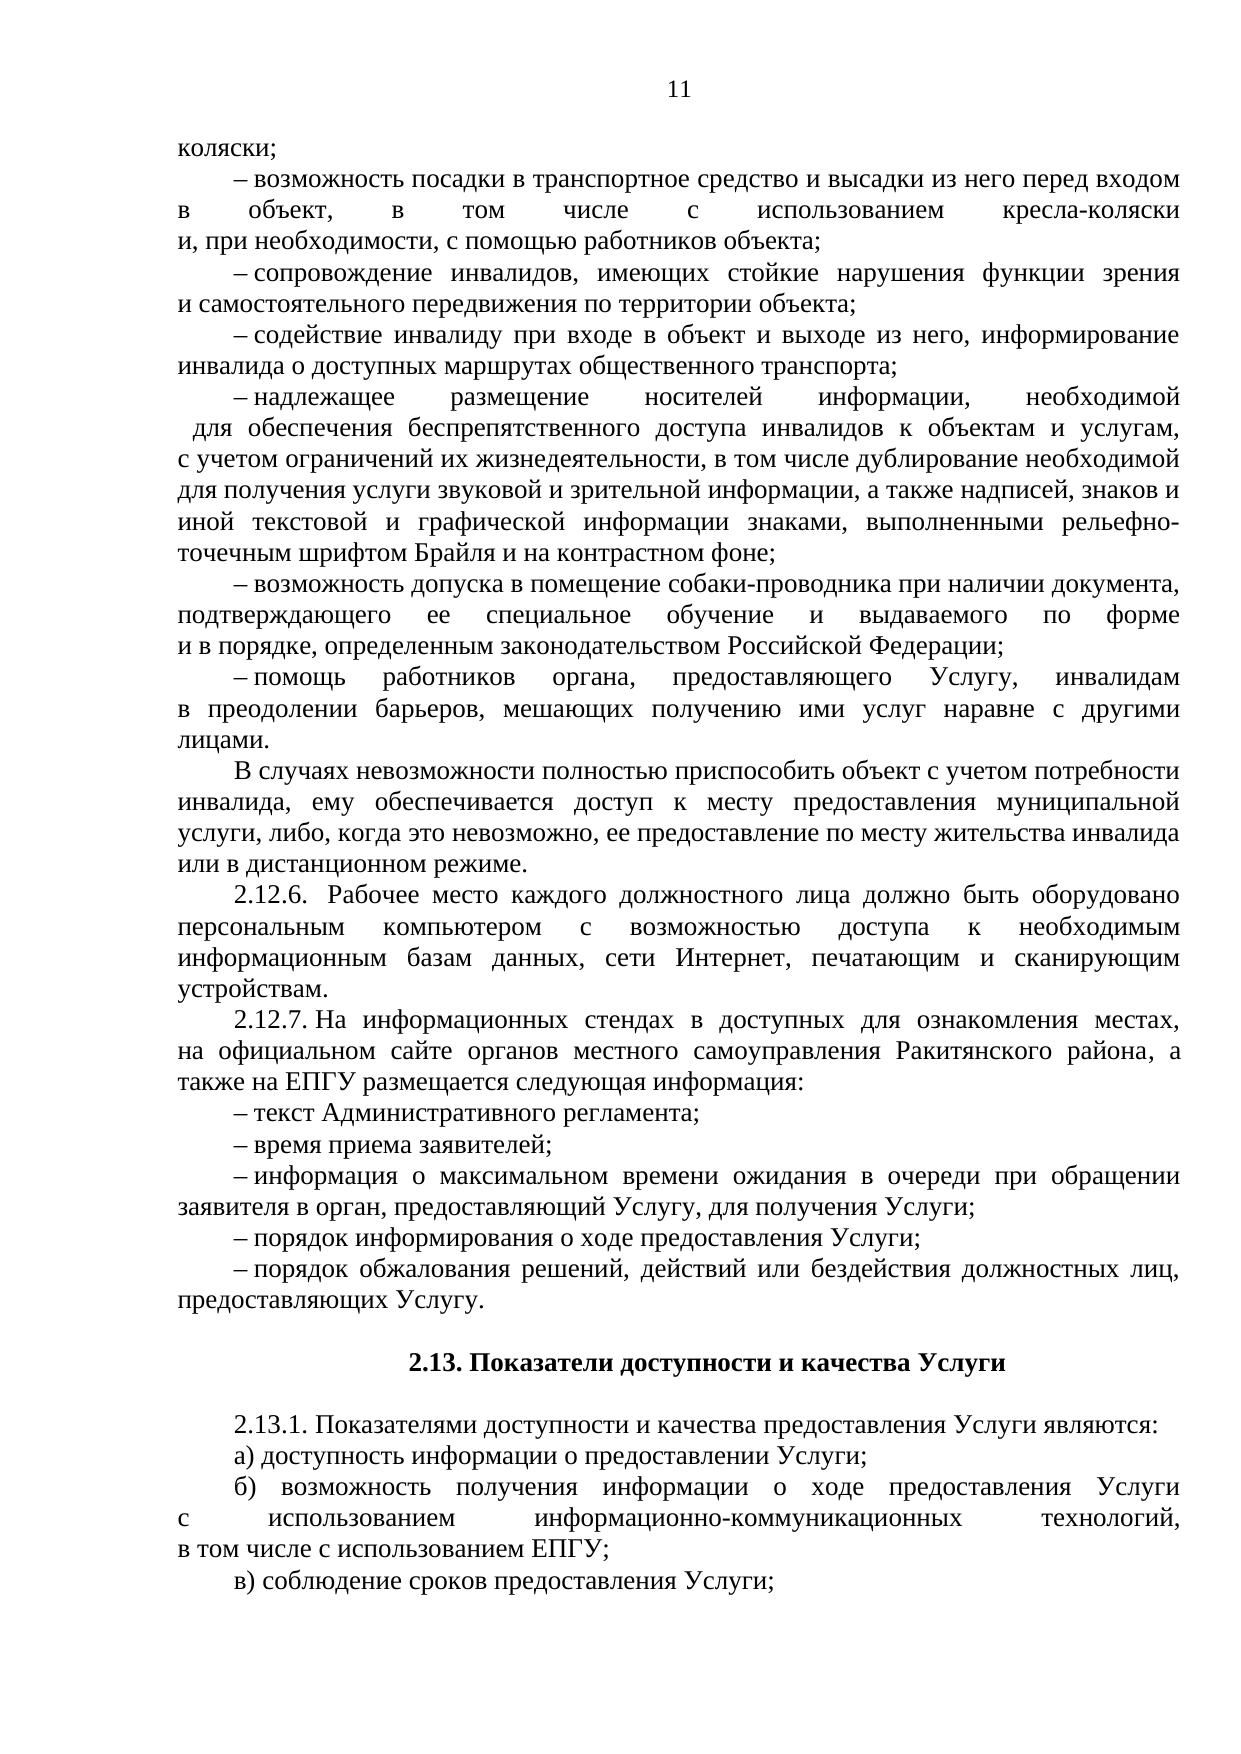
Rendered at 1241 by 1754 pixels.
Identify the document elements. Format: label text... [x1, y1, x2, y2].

text В случаях невозможности полностью приспособить объект с учетом потребности инвалида, ему обеспечивается доступ к месту предоставления муниципальной услуги, либо, когда это невозможно, ее предоставление по месту жительства инвалида или в дистанционном режиме. [177, 754, 1181, 878]
text 2.12.7. На информационных стендах в доступных для ознакомления местах, на официальном сайте органов местного самоуправления Ракитянского района, а также на ЕПГУ размещается следующая информация: [177, 1003, 1181, 1097]
text – порядок информирования о ходе предоставления Услуги; [177, 1221, 1181, 1252]
text а) доступность информации о предоставлении Услуги; [177, 1439, 1181, 1470]
text б) возможность получения информации о ходе предоставления Услуги с использованием информационно-коммуникационных технологий, в том числе с использованием ЕПГУ; [177, 1470, 1181, 1564]
text – возможность посадки в транспортное средство и высадки из него перед входом в объект, в том числе с использованием кресла-коляски и, при необходимости, с помощью работников объекта; [177, 162, 1181, 256]
text – время приема заявителей; [177, 1128, 1181, 1159]
text в) соблюдение сроков предоставления Услуги; [177, 1564, 1181, 1595]
text – помощь работников органа, предоставляющего Услугу, инвалидам в преодолении барьеров, мешающих получению ими услуг наравне с другими лицами. [177, 661, 1181, 754]
text 2.13. Показатели доступности и качества Услуги [177, 1346, 1181, 1377]
text 2.12.6. Рабочее место каждого должностного лица должно быть оборудовано персональным компьютером с возможностью доступа к необходимым информационным базам данных, сети Интернет, печатающим и сканирующим устройствам. [177, 878, 1181, 1003]
text – текст Административного регламента; [177, 1097, 1181, 1128]
text 2.13.1. Показателями доступности и качества предоставления Услуги являются: [177, 1408, 1181, 1439]
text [177, 131, 1181, 162]
text – сопровождение инвалидов, имеющих стойкие нарушения функции зрения и самостоятельного передвижения по территории объекта; [177, 256, 1181, 318]
text – содействие инвалиду при входе в объект и выходе из него, информирование инвалида о доступных маршрутах общественного транспорта; [177, 318, 1181, 380]
text – надлежащее размещение носителей информации, необходимой для обеспечения беспрепятственного доступа инвалидов к объектам и услугам, с учетом ограничений их жизнедеятельности, в том числе дублирование необходимой для получения услуги звуковой и зрительной информации, а также надписей, знаков и иной текстовой и графической информации знаками, выполненными рельефно-точечным шрифтом Брайля и на контрастном фоне; [177, 380, 1181, 567]
text – порядок обжалования решений, действий или бездействия должностных лиц, предоставляющих Услугу. [177, 1252, 1181, 1314]
text – информация о максимальном времени ожидания в очереди при обращении заявителя в орган, предоставляющий Услугу, для получения Услуги; [177, 1159, 1181, 1221]
text – возможность допуска в помещение собаки-проводника при наличии документа, подтверждающего ее специальное обучение и выдаваемого по форме и в порядке, определенным законодательством Российской Федерации; [177, 567, 1181, 661]
